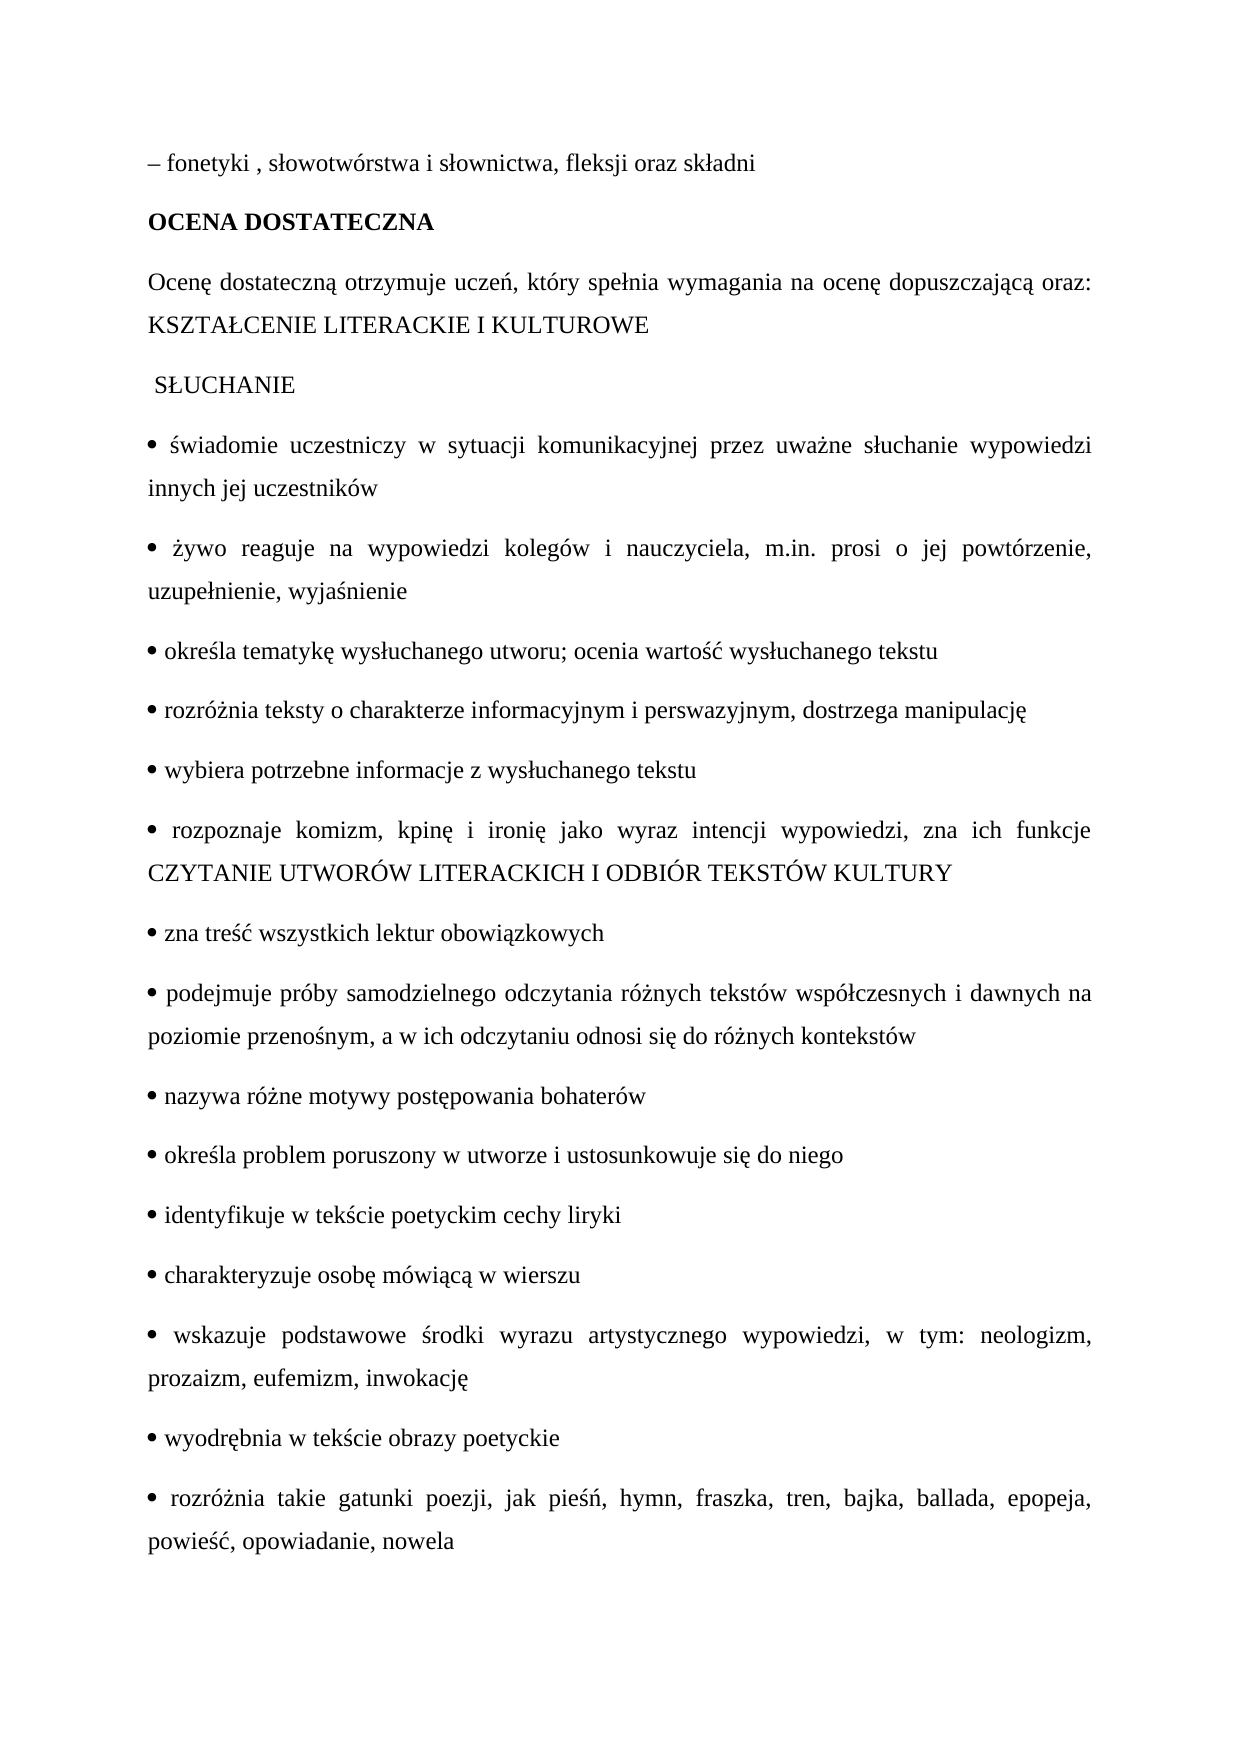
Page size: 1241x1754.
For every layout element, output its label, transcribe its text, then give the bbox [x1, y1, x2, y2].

text rozróżnia takie gatunki poezji, jak pieśń, hymn, fraszka, tren, bajka, ballada, epopeja, powieść, opowiadanie, nowela [148, 1483, 1093, 1554]
text wybiera potrzebne informacje z wysłuchanego tekstu [148, 755, 1093, 784]
text charakteryzuje osobę mówiącą w wierszu [148, 1260, 1093, 1289]
text identyfikuje w tekście poetyckim cechy liryki [148, 1200, 1093, 1229]
text SŁUCHANIE [148, 370, 1093, 399]
text Ocenę dostateczną otrzymuje uczeń, który spełnia wymagania na ocenę dopuszczającą oraz: KSZTAŁCENIE LITERACKIE I KULTUROWE [148, 267, 1093, 339]
text zna treść wszystkich lektur obowiązkowych [148, 918, 1093, 947]
text rozpoznaje komizm, kpinę i ironię jako wyraz intencji wypowiedzi, zna ich funkcje CZYTANIE UTWORÓW LITERACKICH I ODBIÓR TEKSTÓW KULTURY [148, 815, 1093, 887]
text podejmuje próby samodzielnego odczytania różnych tekstów współczesnych i dawnych na poziomie przenośnym, a w ich odczytaniu odnosi się do różnych kontekstów [148, 978, 1093, 1050]
text wskazuje podstawowe środki wyrazu artystycznego wypowiedzi, w tym: neologizm, prozaizm, eufemizm, inwokację [148, 1320, 1093, 1392]
text żywo reaguje na wypowiedzi kolegów i nauczyciela, m.in. prosi o jej powtórzenie, uzupełnienie, wyjaśnienie [148, 533, 1093, 605]
text wyodrębnia w tekście obrazy poetyckie [148, 1423, 1093, 1452]
text nazywa różne motywy postępowania bohaterów [148, 1081, 1093, 1109]
text – fonetyki , słowotwórstwa i słownictwa, fleksji oraz składni [148, 148, 1093, 176]
text określa tematykę wysłuchanego utworu; ocenia wartość wysłuchanego tekstu [148, 636, 1093, 664]
text OCENA DOSTATECZNA [148, 207, 1093, 236]
text świadomie uczestniczy w sytuacji komunikacyjnej przez uważne słuchanie wypowiedzi innych jej uczestników [148, 430, 1093, 502]
text rozróżnia teksty o charakterze informacyjnym i perswazyjnym, dostrzega manipulację [148, 696, 1093, 724]
text określa problem poruszony w utworze i ustosunkowuje się do niego [148, 1141, 1093, 1169]
